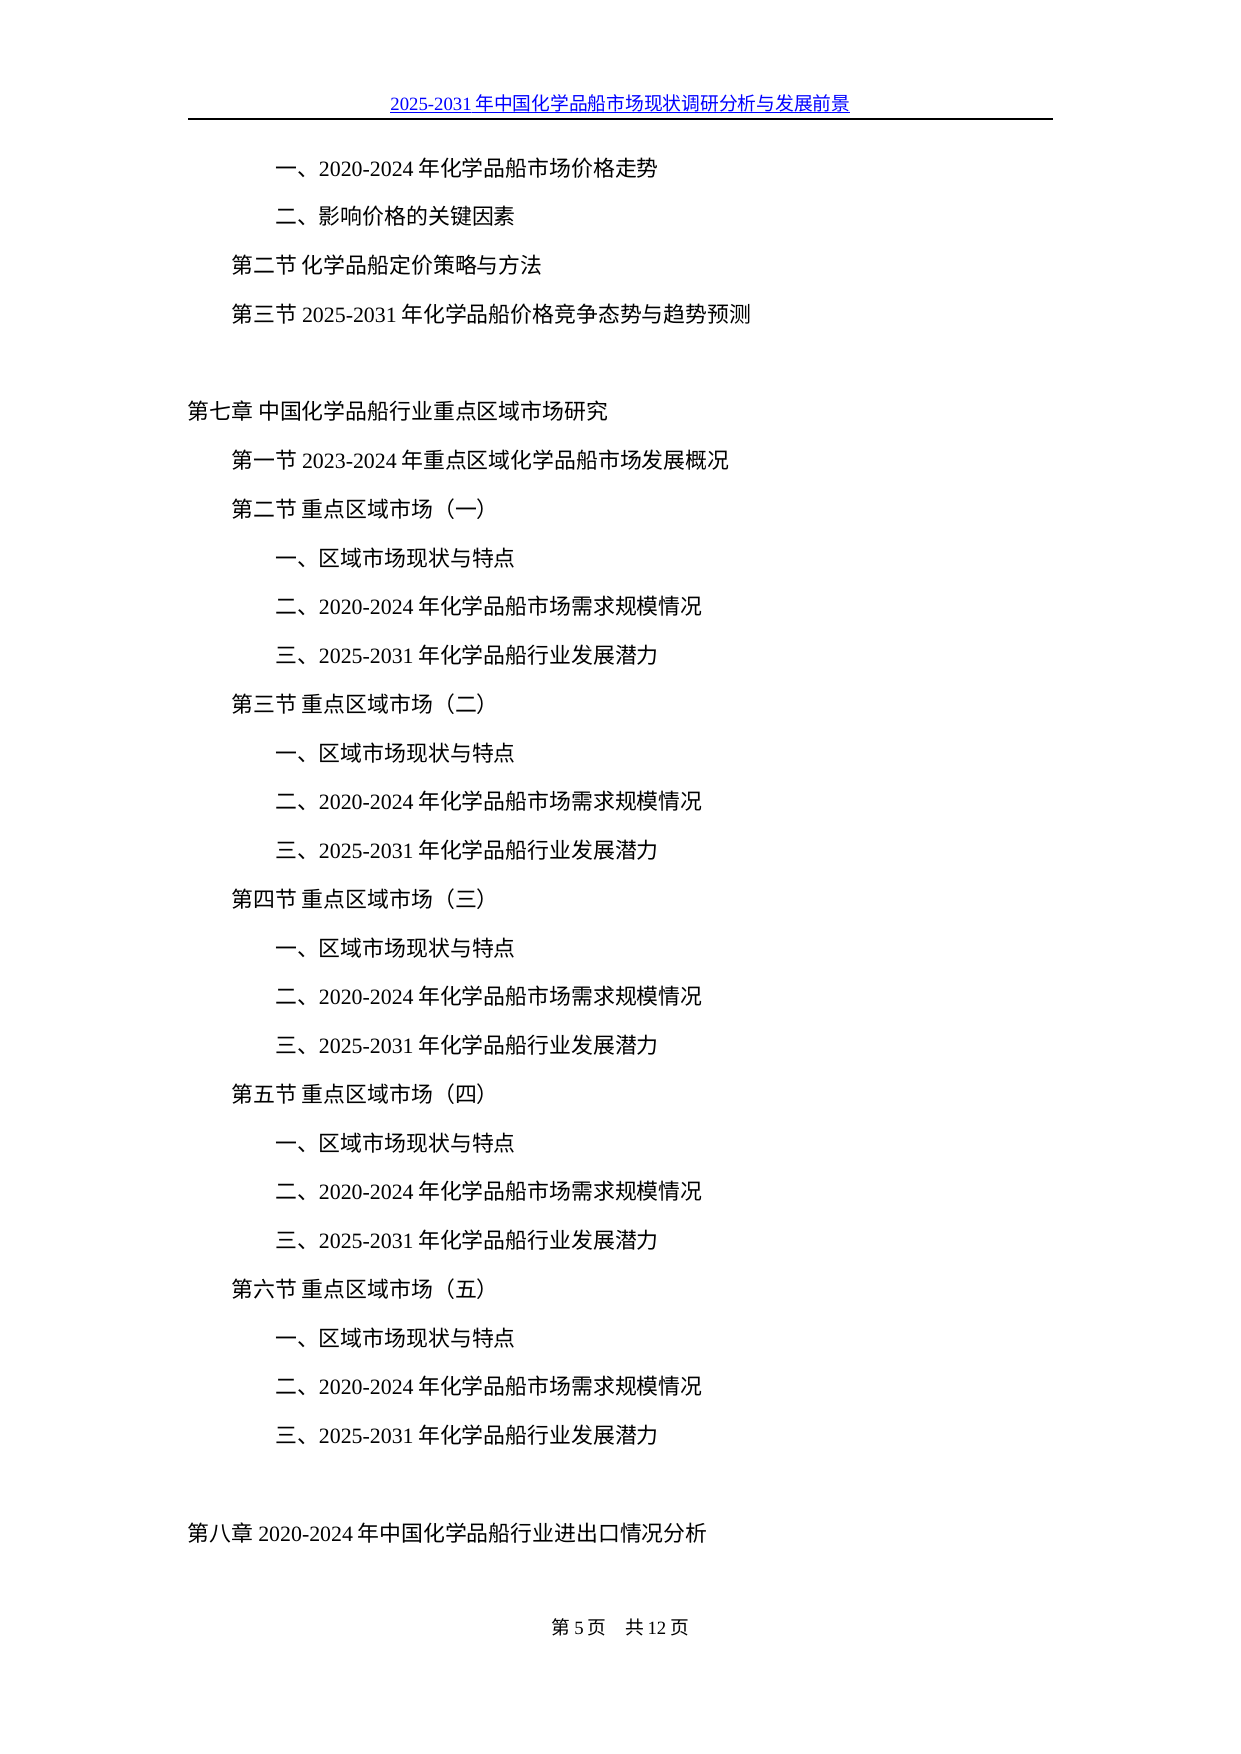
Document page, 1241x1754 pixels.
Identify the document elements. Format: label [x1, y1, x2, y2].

text [187, 150, 1053, 1548]
